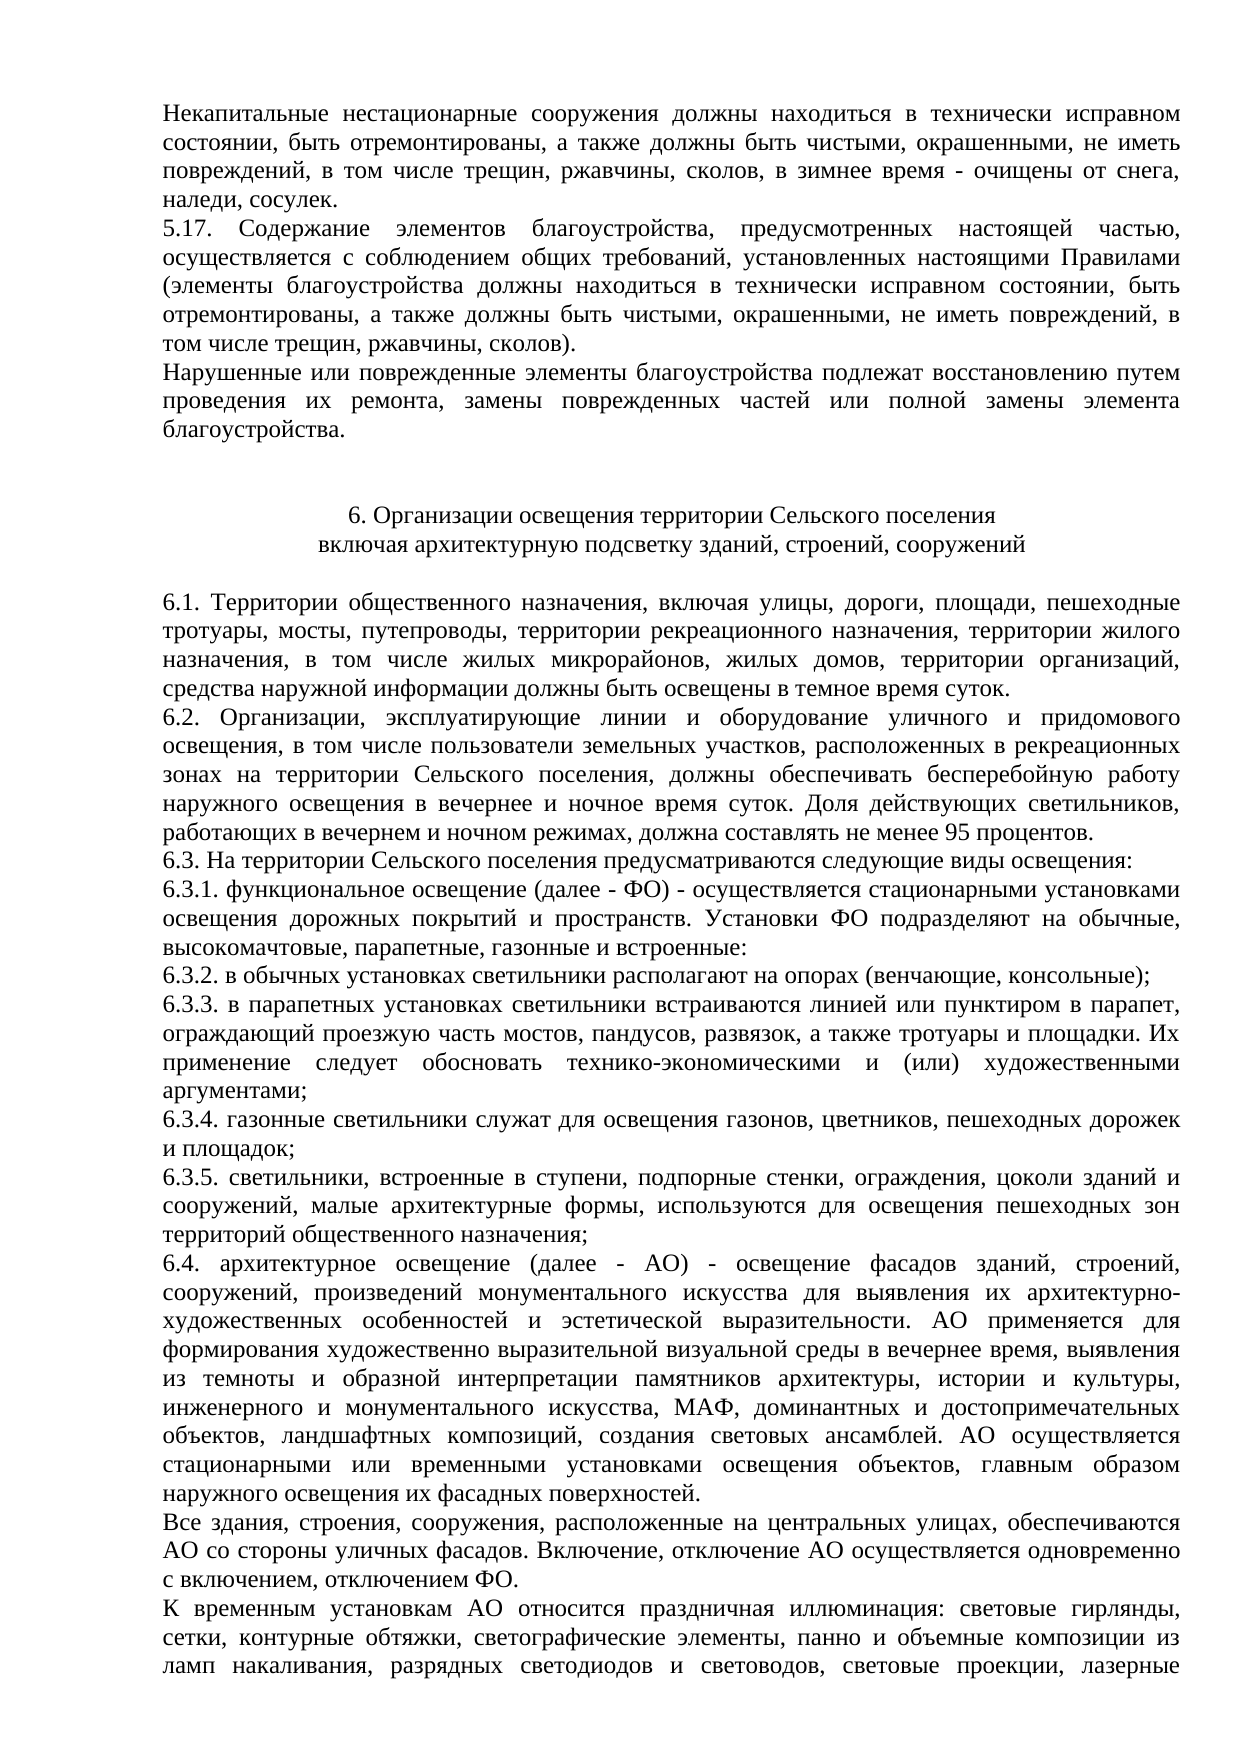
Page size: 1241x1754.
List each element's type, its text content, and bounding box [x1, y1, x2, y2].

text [162, 1593, 1181, 1679]
text 6. Организации освещения территории Сельского поселения [162, 500, 1181, 529]
text 6.3.2. в обычных установках светильники располагают на опорах (венчающие, консольные); [162, 960, 1181, 989]
text 6.3. На территории Сельского поселения предусматриваются следующие виды освещения: [162, 845, 1181, 874]
text 6.3.5. светильники, встроенные в ступени, подпорные стенки, ограждения, цоколи зданий и сооружений, малые архитектурные формы, используются для освещения пешеходных зон территорий общественного назначения; [162, 1162, 1181, 1248]
text включая архитектурную подсветку зданий, строений, сооружений [162, 529, 1181, 558]
text Все здания, строения, сооружения, расположенные на центральных улицах, обеспечиваются АО со стороны уличных фасадов. Включение, отключение АО осуществляется одновременно с включением, отключением ФО. [162, 1507, 1181, 1593]
text 6.3.1. функциональное освещение (далее - ФО) - осуществляется стационарными установками освещения дорожных покрытий и пространств. Установки ФО подразделяют на обычные, высокомачтовые, парапетные, газонные и встроенные: [162, 874, 1181, 960]
text 6.3.3. в парапетных установках светильники встраиваются линией или пунктиром в парапет, ограждающий проезжую часть мостов, пандусов, развязок, а также тротуары и площадки. Их применение следует обосновать технико-экономическими и (или) художественными аргументами; [162, 989, 1181, 1104]
text 6.3.4. газонные светильники служат для освещения газонов, цветников, пешеходных дорожек и площадок; [162, 1104, 1181, 1162]
text 6.4. архитектурное освещение (далее - АО) - освещение фасадов зданий, строений, сооружений, произведений монументального искусства для выявления их архитектурно-художественных особенностей и эстетической выразительности. АО применяется для формирования художественно выразительной визуальной среды в вечернее время, выявления из темноты и образной интерпретации памятников архитектуры, истории и культуры, инженерного и монументального искусства, МАФ, доминантных и достопримечательных объектов, ландшафтных композиций, создания световых ансамблей. АО осуществляется стационарными или временными установками освещения объектов, главным образом наружного освещения их фасадных поверхностей. [162, 1248, 1181, 1507]
text 6.2. Организации, эксплуатирующие линии и оборудование уличного и придомового освещения, в том числе пользователи земельных участков, расположенных в рекреационных зонах на территории Сельского поселения, должны обеспечивать бесперебойную работу наружного освещения в вечернее и ночное время суток. Доля действующих светильников, работающих в вечернем и ночном режимах, должна составлять не менее 95 процентов. [162, 702, 1181, 845]
text Некапитальные нестационарные сооружения должны находиться в технически исправном состоянии, быть отремонтированы, а также должны быть чистыми, окрашенными, не иметь повреждений, в том числе трещин, ржавчины, сколов, в зимнее время - очищены от снега, наледи, сосулек. [162, 98, 1181, 213]
text 6.1. Территории общественного назначения, включая улицы, дороги, площади, пешеходные тротуары, мосты, путепроводы, территории рекреационного назначения, территории жилого назначения, в том числе жилых микрорайонов, жилых домов, территории организаций, средства наружной информации должны быть освещены в темное время суток. [162, 587, 1181, 702]
text 5.17. Содержание элементов благоустройства, предусмотренных настоящей частью, осуществляется с соблюдением общих требований, установленных настоящими Правилами (элементы благоустройства должны находиться в технически исправном состоянии, быть отремонтированы, а также должны быть чистыми, окрашенными, не иметь повреждений, в том числе трещин, ржавчины, сколов). [162, 213, 1181, 357]
text Нарушенные или поврежденные элементы благоустройства подлежат восстановлению путем проведения их ремонта, замены поврежденных частей или полной замены элемента благоустройства. [162, 357, 1181, 443]
